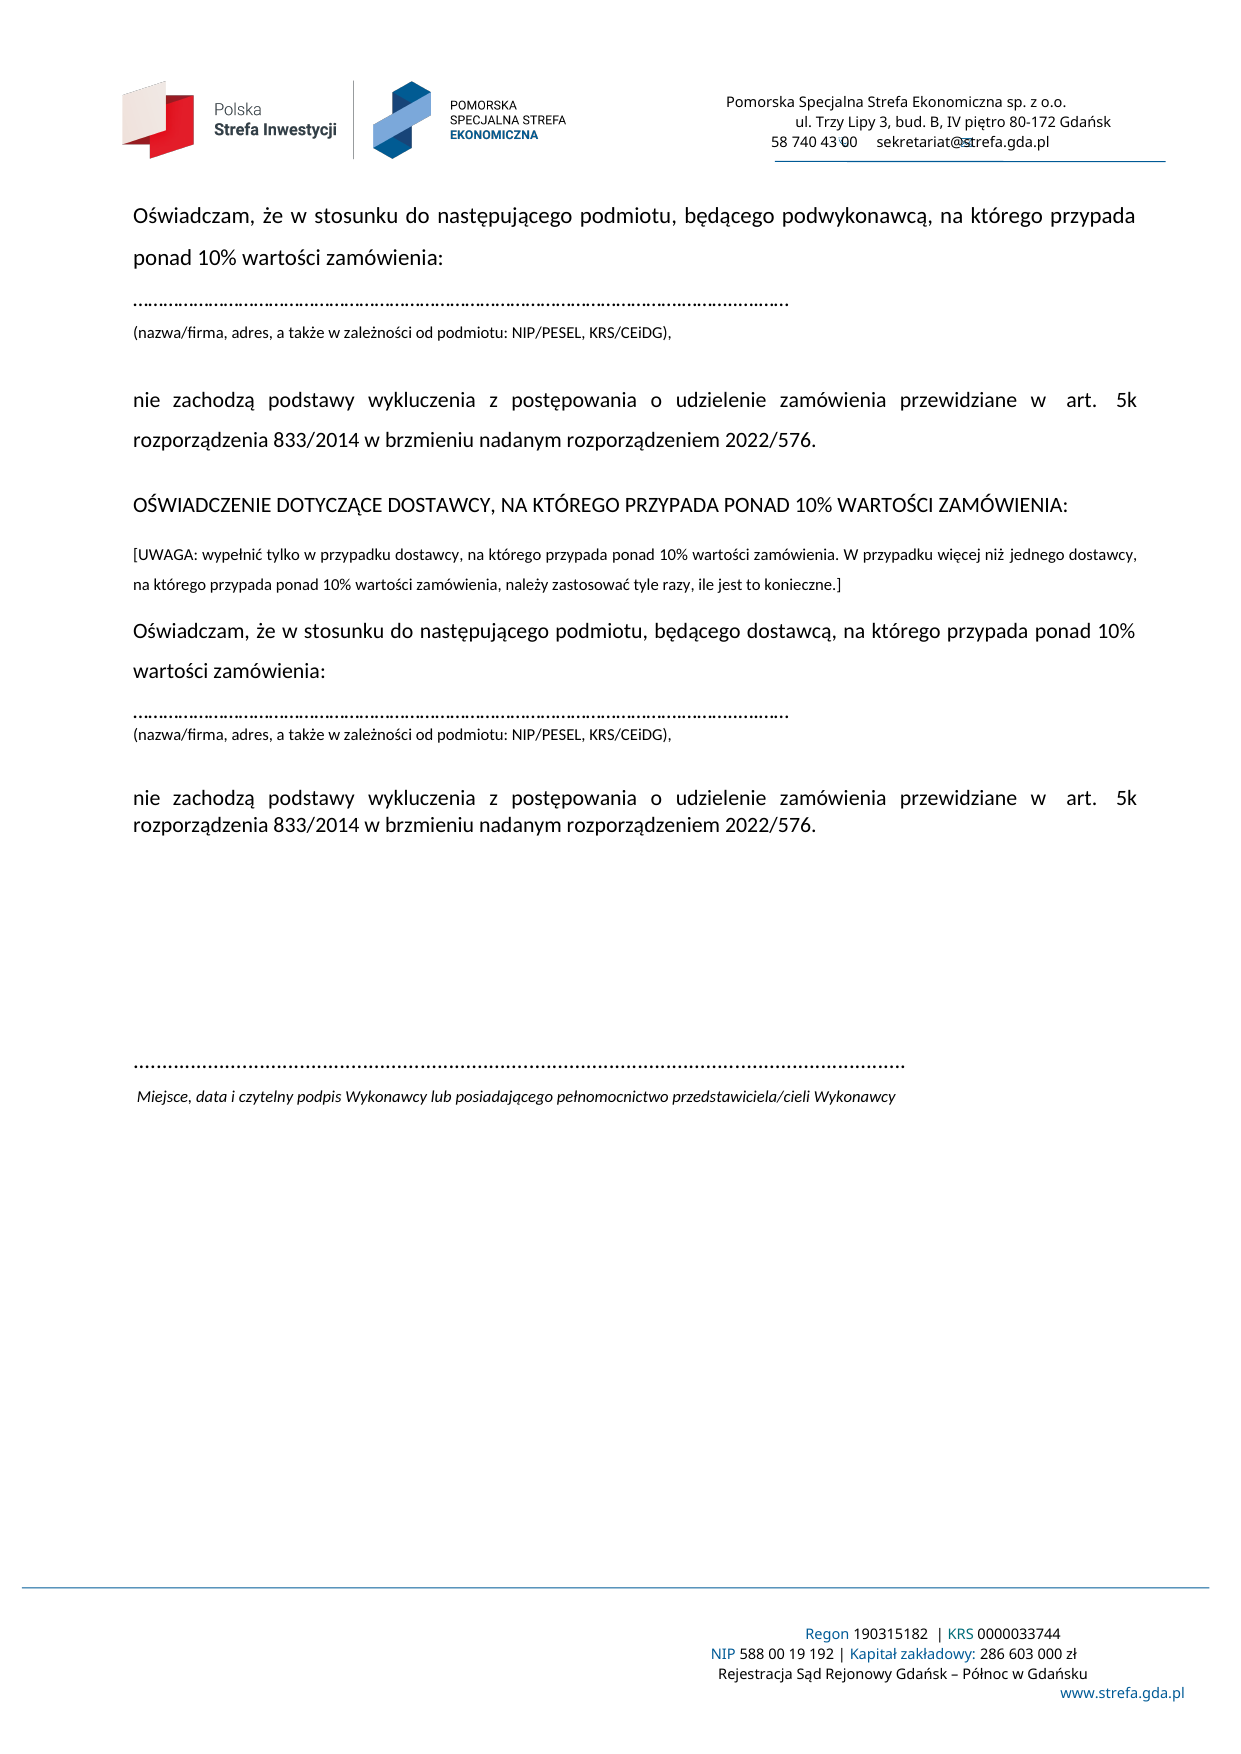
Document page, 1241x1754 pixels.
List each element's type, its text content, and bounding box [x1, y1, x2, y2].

text ....................................................................................................................................... [133, 1046, 1137, 1074]
text ……………………………………………………………………………………………….………..….…… (nazwa/firma, adres, a także w zależności od podmiotu: NIP/PESEL, KRS/CEiDG), [133, 285, 1137, 342]
text Oświadczam, że w stosunku do następującego podmiotu, będącego dostawcą, na którego przypada ponad 10% wartości zamówienia: [133, 617, 1137, 684]
picture [838, 137, 843, 147]
text Oświadczam, że w stosunku do następującego podmiotu, będącego podwykonawcą, na którego przypada ponad 10% wartości zamówienia: [133, 201, 1137, 271]
text nie zachodzą podstawy wykluczenia z postępowania o udzielenie zamówienia przewidziane w art. 5k rozporządzenia 833/2014 w brzmieniu nadanym rozporządzeniem 2022/576. [133, 353, 1137, 453]
text [UWAGA: wypełnić tylko w przypadku dostawcy, na którego przypada ponad 10% wartości zamówienia. W przypadku więcej niż jednego dostawcy, na którego przypada ponad 10% wartości zamówienia, należy zastosować tyle razy, ile jest to konieczne.] [133, 544, 1137, 594]
text ……………………………………………………………………………………………….………..….…… (nazwa/firma, adres, a także w zależności od podmiotu: NIP/PESEL, KRS/CEiDG), [133, 697, 1051, 772]
text Miejsce, data i czytelny podpis Wykonawcy lub posiadającego pełnomocnictwo przedstawiciela/cieli Wykonawcy [133, 1087, 1137, 1107]
picture [960, 138, 972, 147]
picture [100, 69, 566, 167]
text OŚWIADCZENIE DOTYCZĄCE DOSTAWCY, NA KTÓREGO PRZYPADA PONAD 10% WARTOŚCI ZAMÓWIENIA: [133, 491, 1137, 518]
text nie zachodzą podstawy wykluczenia z postępowania o udzielenie zamówienia przewidziane w art. 5k rozporządzenia 833/2014 w brzmieniu nadanym rozporządzeniem 2022/576. [133, 784, 1137, 838]
